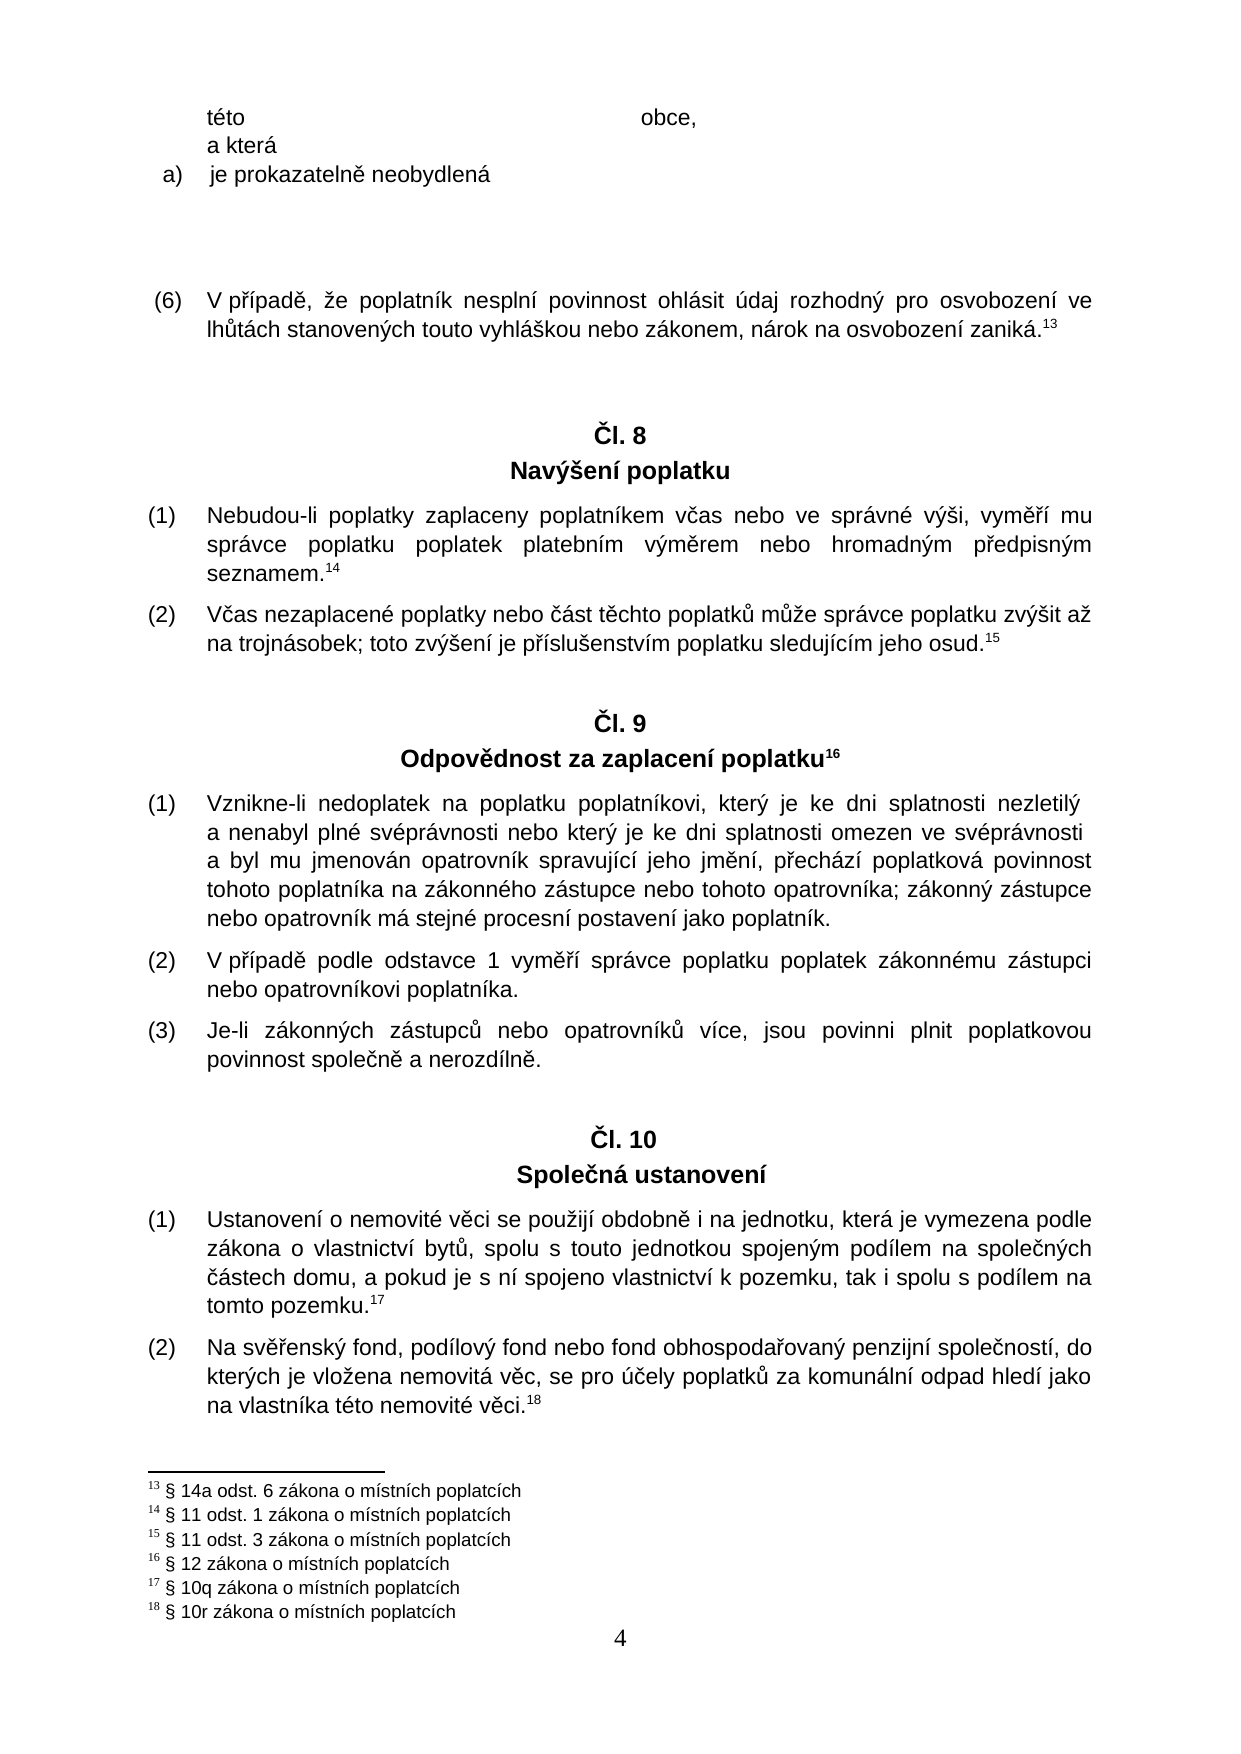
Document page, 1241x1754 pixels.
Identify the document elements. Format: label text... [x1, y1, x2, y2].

text Navýšení poplatku [148, 456, 1093, 485]
text Čl. 10 [516, 1125, 1093, 1154]
list V případě podle odstavce 1 vyměří správce poplatku poplatek zákonnému zástupci nebo opatrovníkovi poplatníka. [148, 947, 1093, 1002]
text Odpovědnost za zaplacení poplatku [148, 744, 1093, 773]
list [148, 103, 1093, 159]
list Vznikne-li nedoplatek na poplatku poplatníkovi, který je ke dni splatnosti nezletilý a nenabyl plné svéprávnosti nebo který je ke dni splatnosti omezen ve svéprávnosti a byl mu jmenován opatrovník spravující jeho jmění, přechází poplatková povinnost tohoto poplatníka na zákonného zástupce nebo tohoto opatrovníka; zákonný zástupce nebo opatrovník má stejné procesní postavení jako poplatník. [148, 789, 1093, 932]
list je prokazatelně neobydlená [162, 161, 1093, 188]
list Ustanovení o nemovité věci se použijí obdobně i na jednotku, která je vymezena podle zákona o vlastnictví bytů, spolu s touto jednotkou spojeným podílem na společných částech domu, a pokud je s ní spojeno vlastnictví k pozemku, tak i spolu s podílem na tomto pozemku. [148, 1206, 1093, 1319]
list Je-li zákonných zástupců nebo opatrovníků více, jsou povinni plnit poplatkovou povinnost společně a nerozdílně. [148, 1017, 1093, 1072]
text (6) V případě, že poplatník nesplní povinnost ohlásit údaj rozhodný pro osvobození ve lhůtách stanovených touto vyhláškou nebo zákonem, nárok na osvobození zaniká. [148, 287, 1093, 342]
list Nebudou-li poplatky zaplaceny poplatníkem včas nebo ve správné výši, vyměří mu správce poplatku poplatek platebním výměrem nebo hromadným předpisným seznamem. [148, 502, 1093, 586]
text Čl. 8 [148, 421, 1093, 450]
list Včas nezaplacené poplatky nebo část těchto poplatků může správce poplatku zvýšit až na trojnásobek; toto zvýšení je příslušenstvím poplatku sledujícím jeho osud. [148, 601, 1093, 656]
list Na svěřenský fond, podílový fond nebo fond obhospodařovaný penzijní společností, do kterých je vložena nemovitá věc, se pro účely poplatků za komunální odpad hledí jako na vlastníka této nemovité věci. [148, 1334, 1093, 1418]
text Společná ustanovení [502, 1160, 1093, 1189]
text Čl. 9 [148, 709, 1093, 738]
